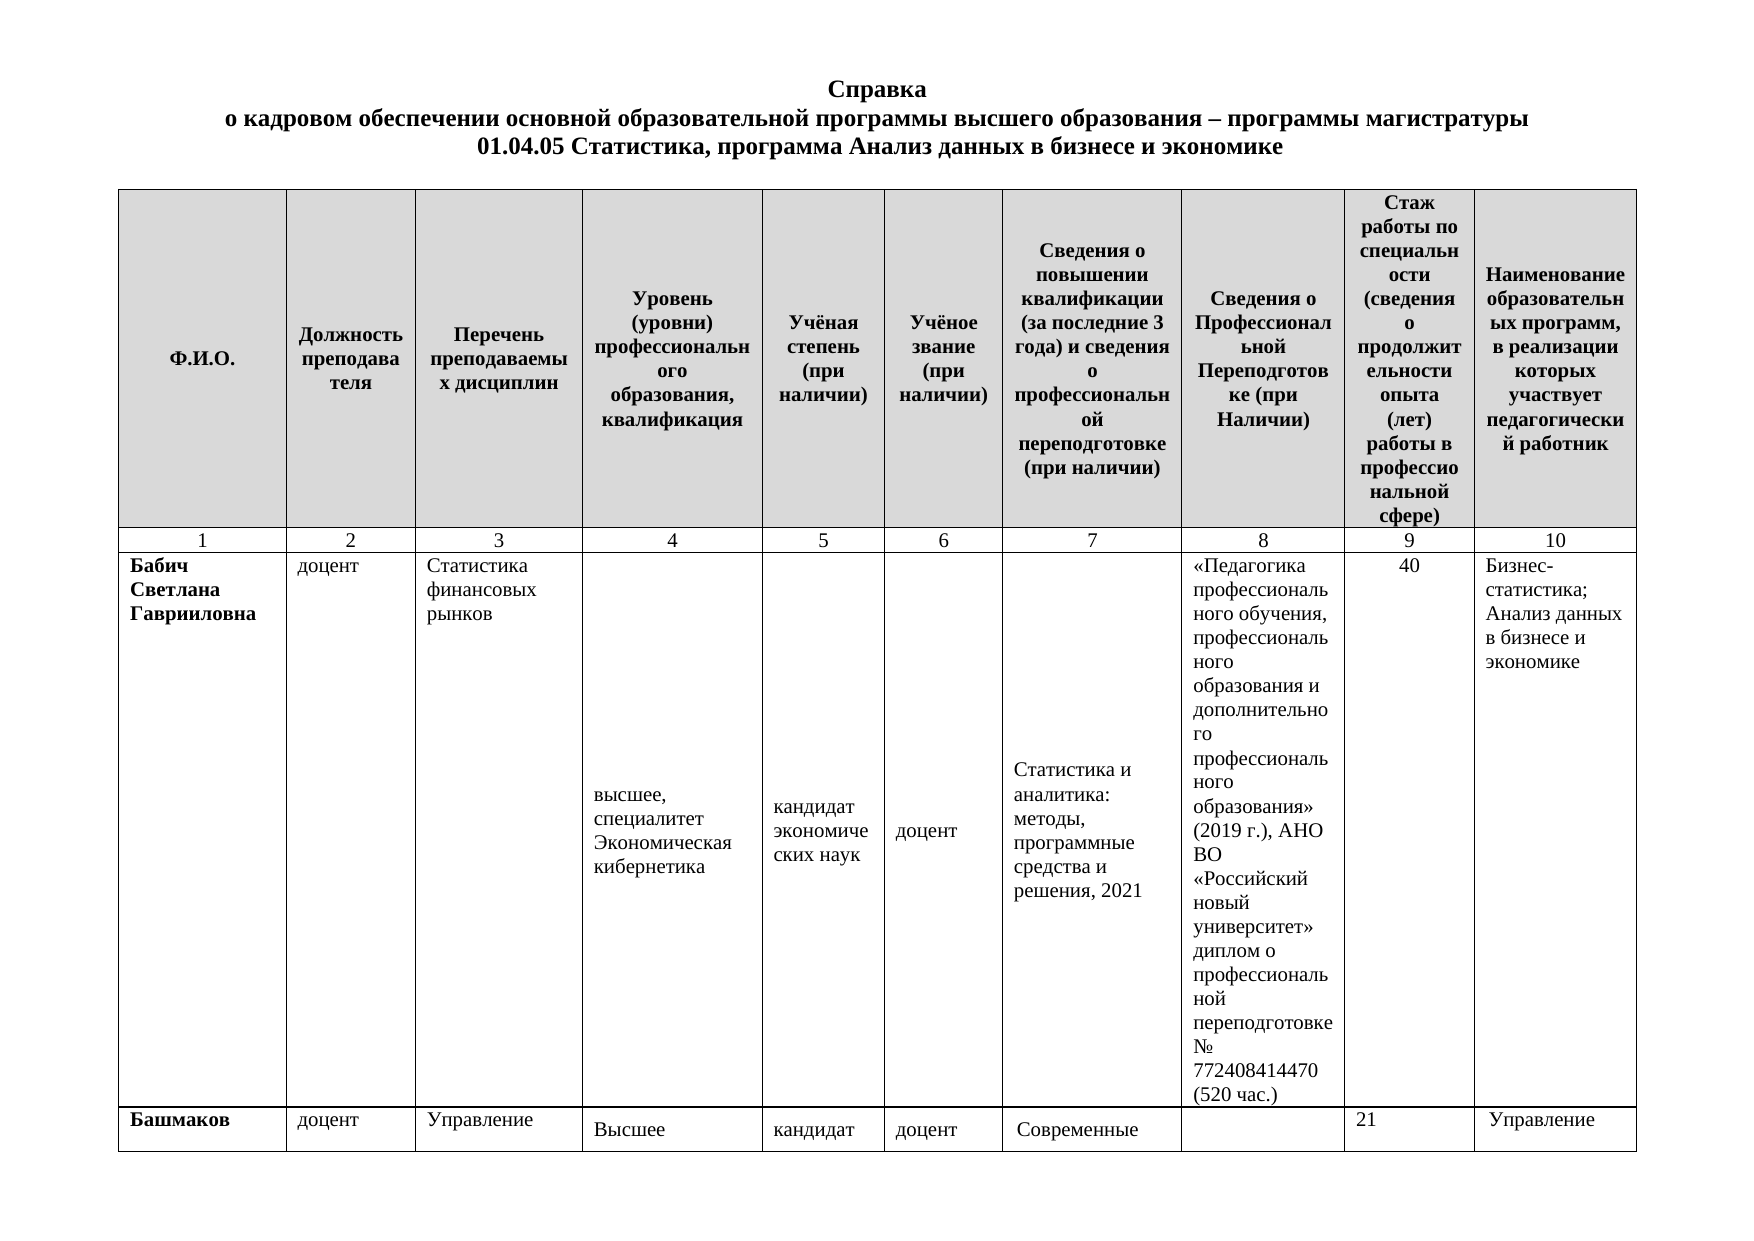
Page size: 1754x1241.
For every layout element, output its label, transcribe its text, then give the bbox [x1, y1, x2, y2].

table_cell Башмаков Данил Валерьевич [119, 1108, 286, 1151]
table_header Уровень (уровни) профессионального образования, квалификация [583, 190, 762, 527]
table_header Учёное звание (при наличии) [885, 190, 1002, 527]
table_cell доцент [287, 553, 415, 1106]
table_cell доцент [885, 553, 1002, 1106]
text о кадровом обеспечении основной образовательной программы высшего образования – программы магистратуры [118, 103, 1636, 131]
table_header Перечень преподаваемых дисциплин [416, 190, 582, 527]
table_cell Бизнес-статистика; Анализ данных в бизнесе и экономике [1475, 553, 1636, 1106]
table_cell 2 [287, 528, 415, 552]
table_cell высшее, специалитет Экономическая кибернетика [583, 553, 762, 1106]
table_cell доцент [287, 1108, 415, 1151]
table_cell Статистика финансовых рынков [416, 553, 582, 1106]
table_cell Бабич Светлана Гаврииловна [119, 553, 286, 1106]
text 01.04.05 Статистика, программа Анализ данных в бизнесе и экономике [118, 131, 1636, 160]
table_cell 10 [1475, 528, 1636, 552]
table_cell 21 [1345, 1108, 1474, 1151]
table_cell 5 [763, 528, 884, 552]
table_cell 40 [1345, 553, 1474, 1106]
table_header Стаж работы по специальности (сведения о продолжительности опыта (лет) работы в профессиональной сфере) [1345, 190, 1474, 527]
table_cell 8 [1182, 528, 1344, 552]
table_cell 4 [583, 528, 762, 552]
table_cell «Педагогика профессионального обучения, профессионального образования и дополнительного профессионального образования» (2019 г.), АНО ВО «Российский новый университет» диплом о профессиональной переподготовке № 772408414470 (520 час.) [1182, 553, 1344, 1106]
table_cell кандидат экономических наук [763, 1108, 884, 1151]
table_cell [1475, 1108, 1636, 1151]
table_cell кандидат экономических наук [763, 553, 884, 1106]
table_cell 7 [1003, 528, 1181, 552]
table_cell Статистика и аналитика: методы, программные средства и решения, 2021 [1003, 553, 1181, 1106]
table_cell 1 [119, 528, 286, 552]
table_header Наименование образовательных программ, в реализации которых участвует педагогический работник [1475, 190, 1636, 527]
table_header Сведения о Профессиональной Переподготовке (при Наличии) [1182, 190, 1344, 527]
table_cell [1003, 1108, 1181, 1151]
table_cell Управление проектными командами [416, 1108, 582, 1151]
table_cell 6 [885, 528, 1002, 552]
table_cell 9 [1345, 528, 1474, 552]
table_header Сведения о повышении квалификации (за последние 3 года) и сведения о профессиональной переподготовке (при наличии) [1003, 190, 1181, 527]
table_header Должность преподавателя [287, 190, 415, 527]
text Справка [118, 74, 1636, 103]
table_cell [1182, 1108, 1344, 1151]
table_cell доцент [885, 1108, 1002, 1151]
table_header Учёная степень (при наличии) [763, 190, 884, 527]
table_cell 3 [416, 528, 582, 552]
table_header Ф.И.О. [119, 190, 286, 527]
